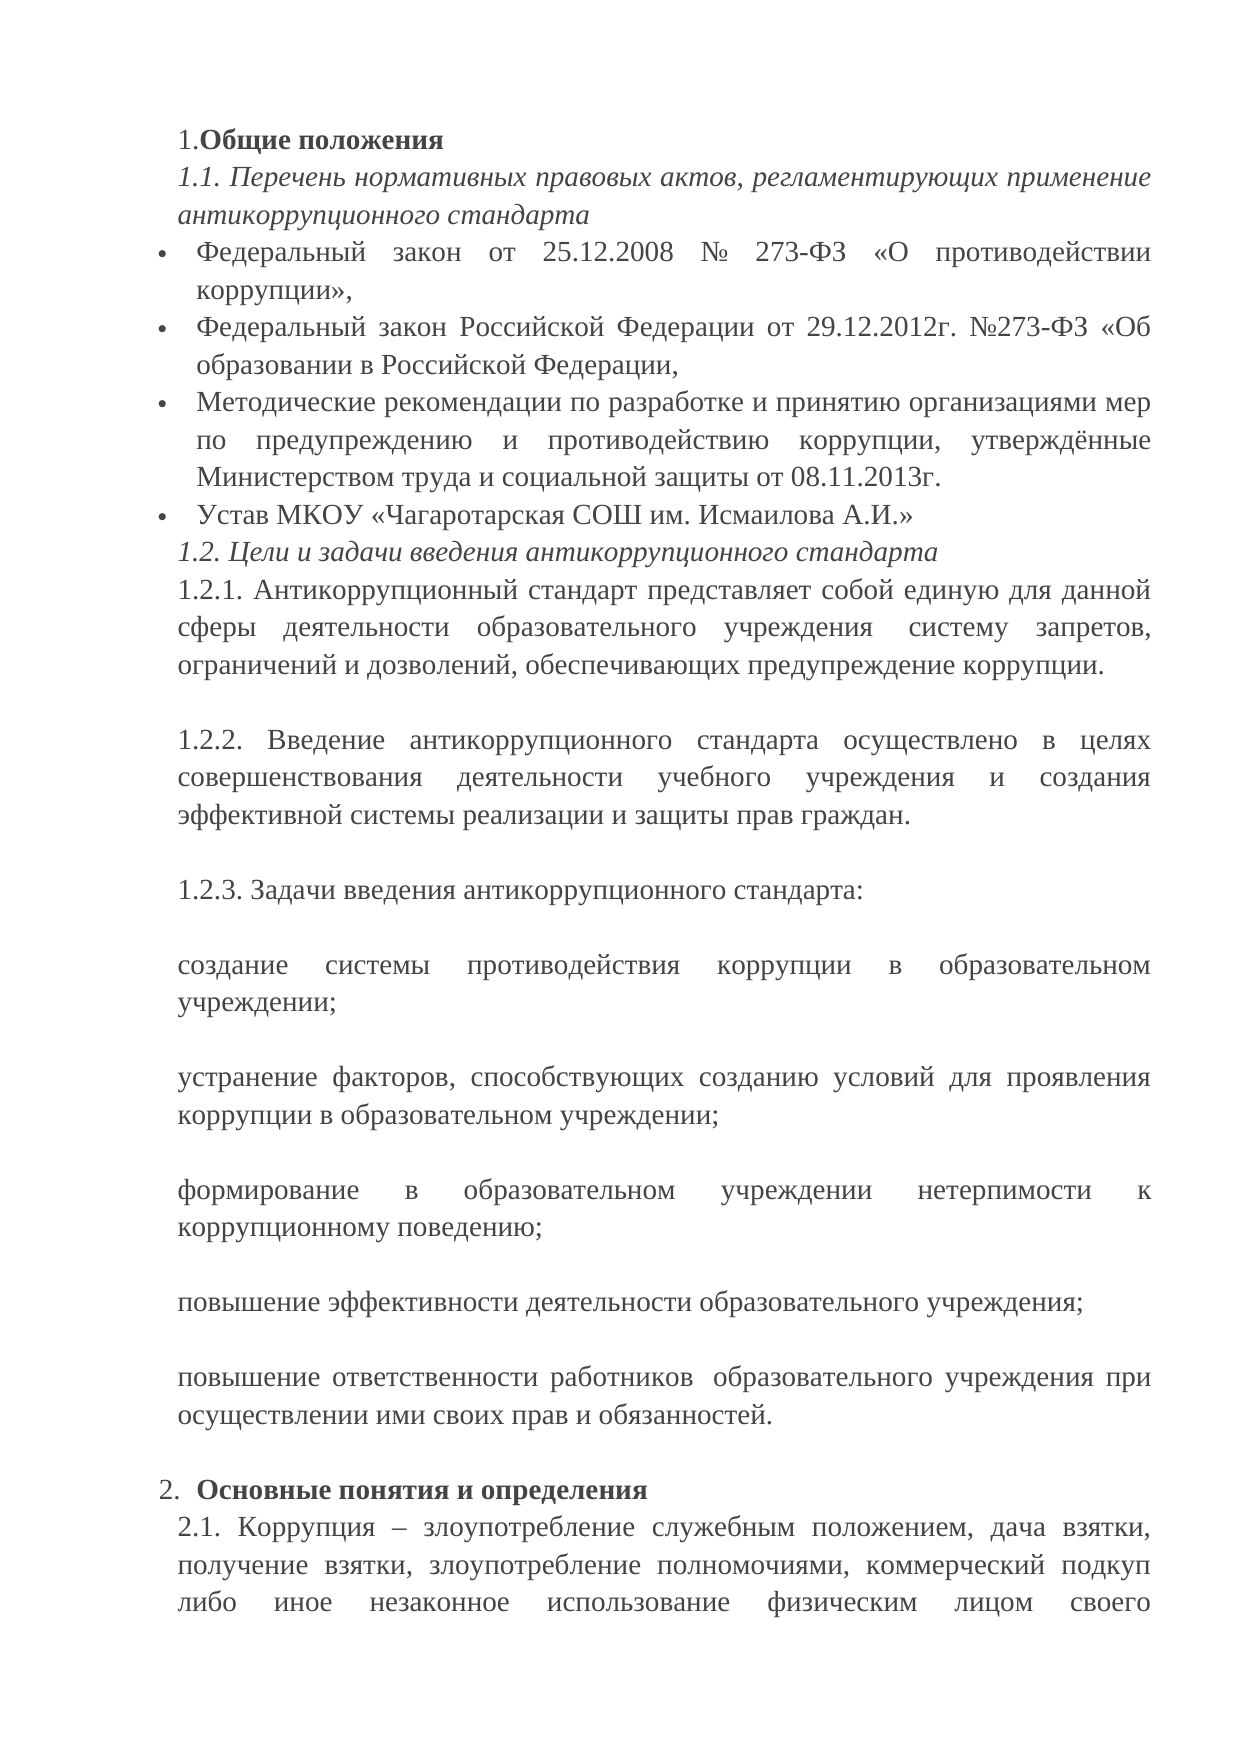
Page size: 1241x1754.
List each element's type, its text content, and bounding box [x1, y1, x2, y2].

text повышение эффективности деятельности образовательного учреждения; [177, 1281, 1152, 1318]
text 1.2. Цели и задачи введения антикоррупционного стандарта [177, 531, 1152, 568]
text 1.1. Перечень нормативных правовых актов, регламентирующих применение антикоррупционного стандарта [177, 156, 1152, 231]
text 1.Общие положения [177, 118, 1152, 156]
list Федеральный закон Российской Федерации от 29.12.2012г. №273-ФЗ «Об образовании в Российской Федерации, [158, 306, 1152, 381]
list Методические рекомендации по разработке и принятию организациями мер по предупреждению и противодействию коррупции, утверждённые Министерством труда и социальной защиты от 08.11.2013г. [158, 381, 1152, 493]
list Основные понятия и определения [158, 1468, 1152, 1506]
text повышение ответственности работников образовательного учреждения при осуществлении ими своих прав и обязанностей. [177, 1356, 1152, 1431]
list Устав МКОУ «Чагаротарская СОШ им. Исмаилова А.И.» [158, 493, 1152, 531]
text создание системы противодействия коррупции в образовательном учреждении; [177, 943, 1152, 1018]
text 1.2.2. Введение антикоррупционного стандарта осуществлено в целях совершенствования деятельности учебного учреждения и создания эффективной системы реализации и защиты прав граждан. [177, 718, 1152, 831]
text 1.2.3. Задачи введения антикоррупционного стандарта: [177, 868, 1152, 906]
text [177, 1506, 1152, 1618]
list Федеральный закон от 25.12.2008 № 273-ФЗ «О противодействии коррупции», [158, 231, 1152, 306]
text формирование в образовательном учреждении нетерпимости к коррупционному поведению; [177, 1168, 1152, 1243]
text 1.2.1. Антикоррупционный стандарт представляет собой единую для данной сферы деятельности образовательного учреждения систему запретов, ограничений и дозволений, обеспечивающих предупреждение коррупции. [177, 568, 1152, 681]
text устранение факторов, способствующих созданию условий для проявления коррупции в образовательном учреждении; [177, 1056, 1152, 1131]
